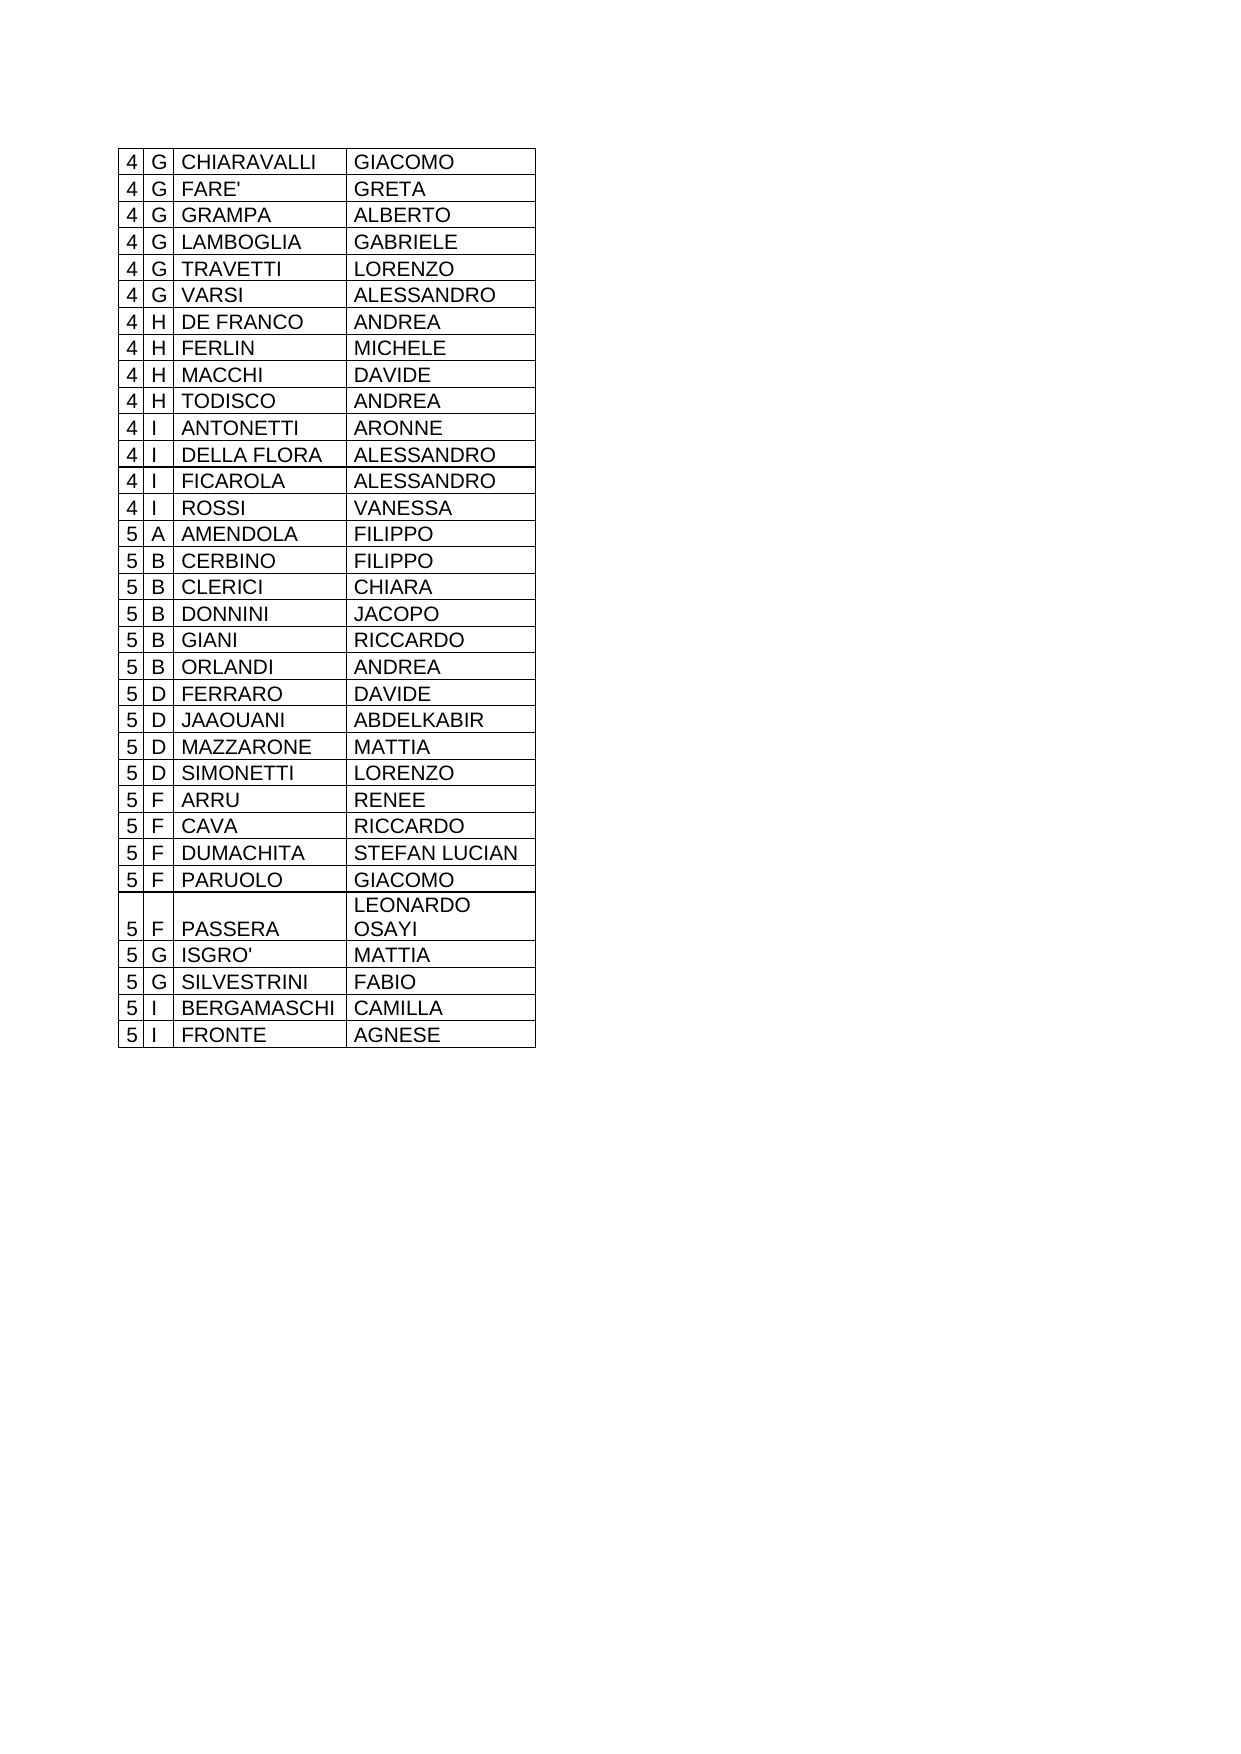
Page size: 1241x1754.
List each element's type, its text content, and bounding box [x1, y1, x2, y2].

table_cell 5 [119, 653, 143, 679]
table_cell 5 [119, 866, 143, 891]
table_cell 5 [119, 995, 143, 1020]
table_cell B [144, 627, 173, 652]
table_cell 4 [119, 175, 143, 201]
table_cell SIMONETTI [174, 760, 346, 785]
table_cell CLERICI [174, 574, 346, 599]
table_cell RICCARDO [347, 627, 535, 652]
table_cell TODISCO [174, 388, 346, 413]
table_cell MATTIA [347, 941, 535, 967]
table_cell FARE' [174, 175, 346, 201]
table_cell F [144, 839, 173, 865]
table_cell ALESSANDRO [347, 441, 535, 466]
table_cell MAZZARONE [174, 733, 346, 758]
table_cell F [144, 866, 173, 891]
table_cell B [144, 653, 173, 679]
table_cell G [144, 175, 173, 201]
table_cell B [144, 547, 173, 573]
table_cell ARRU [174, 786, 346, 812]
table_cell VARSI [174, 281, 346, 307]
table_cell DAVIDE [347, 680, 535, 705]
table_cell FILIPPO [347, 547, 535, 573]
table_cell STEFAN LUCIAN [347, 839, 535, 865]
table_cell ANDREA [347, 653, 535, 679]
table_cell ABDELKABIR [347, 706, 535, 732]
table_cell CHIARAVALLI [174, 149, 346, 174]
table_cell FRONTE [174, 1021, 346, 1047]
table_cell B [144, 600, 173, 626]
table_cell PASSERA [174, 893, 346, 940]
table_cell 5 [119, 574, 143, 599]
table_cell G [144, 941, 173, 967]
table_cell MACCHI [174, 361, 346, 387]
table_cell CAMILLA [347, 995, 535, 1020]
table_cell 5 [119, 627, 143, 652]
table_cell ANDREA [347, 388, 535, 413]
table_cell ANTONETTI [174, 414, 346, 440]
table_cell FABIO [347, 968, 535, 993]
table_cell 5 [119, 813, 143, 838]
table_cell AGNESE [347, 1021, 535, 1047]
table_cell LAMBOGLIA [174, 228, 346, 254]
table_cell I [144, 995, 173, 1020]
table_cell JAAOUANI [174, 706, 346, 732]
table_cell 5 [119, 600, 143, 626]
table_cell D [144, 680, 173, 705]
table_cell 5 [119, 521, 143, 546]
table_cell CERBINO [174, 547, 346, 573]
table_cell I [144, 414, 173, 440]
table_cell RICCARDO [347, 813, 535, 838]
table_cell GRAMPA [174, 202, 346, 227]
table_cell 4 [119, 149, 143, 174]
table_cell 4 [119, 281, 143, 307]
table_cell ROSSI [174, 494, 346, 519]
table_cell 5 [119, 706, 143, 732]
table_cell CAVA [174, 813, 346, 838]
table_cell SILVESTRINI [174, 968, 346, 993]
table_cell FILIPPO [347, 521, 535, 546]
table_cell G [144, 968, 173, 993]
table_cell ARONNE [347, 414, 535, 440]
table_cell 5 [119, 680, 143, 705]
table_cell 4 [119, 202, 143, 227]
table_cell G [144, 202, 173, 227]
table_cell DUMACHITA [174, 839, 346, 865]
table_cell 4 [119, 468, 143, 493]
table_cell 5 [119, 547, 143, 573]
table_cell ALBERTO [347, 202, 535, 227]
table_cell GIACOMO [347, 866, 535, 891]
table_cell G [144, 281, 173, 307]
table_cell D [144, 760, 173, 785]
table_cell LORENZO [347, 255, 535, 280]
table_cell A [144, 521, 173, 546]
table_cell 5 [119, 893, 143, 940]
table_cell I [144, 1021, 173, 1047]
table_cell DE FRANCO [174, 308, 346, 333]
table_cell 4 [119, 228, 143, 254]
table_cell 4 [119, 494, 143, 519]
table_cell 5 [119, 941, 143, 967]
table_cell MATTIA [347, 733, 535, 758]
table_cell 4 [119, 255, 143, 280]
table_cell H [144, 335, 173, 360]
table_cell ALESSANDRO [347, 468, 535, 493]
table_cell CHIARA [347, 574, 535, 599]
table_cell F [144, 893, 173, 940]
table_cell D [144, 706, 173, 732]
table_cell DONNINI [174, 600, 346, 626]
table_cell H [144, 388, 173, 413]
table_cell PARUOLO [174, 866, 346, 891]
table_cell GABRIELE [347, 228, 535, 254]
table_cell F [144, 786, 173, 812]
table_cell FERRARO [174, 680, 346, 705]
table_cell 5 [119, 760, 143, 785]
table_cell 4 [119, 308, 143, 333]
table_cell FERLIN [174, 335, 346, 360]
table_cell 5 [119, 733, 143, 758]
table_cell D [144, 733, 173, 758]
table_cell H [144, 361, 173, 387]
table_cell 5 [119, 839, 143, 865]
table_cell 4 [119, 414, 143, 440]
table_cell BERGAMASCHI [174, 995, 346, 1020]
table_cell DAVIDE [347, 361, 535, 387]
table_cell B [144, 574, 173, 599]
table_cell GIACOMO [347, 149, 535, 174]
table_cell G [144, 228, 173, 254]
table_cell I [144, 441, 173, 466]
table_cell 5 [119, 1021, 143, 1047]
table_cell I [144, 494, 173, 519]
table_cell 4 [119, 335, 143, 360]
table_cell DELLA FLORA [174, 441, 346, 466]
table_cell H [144, 308, 173, 333]
table_cell ORLANDI [174, 653, 346, 679]
table_cell LEONARDO OSAYI [347, 893, 535, 940]
table_cell F [144, 813, 173, 838]
table_cell 4 [119, 441, 143, 466]
table_cell ANDREA [347, 308, 535, 333]
table_cell I [144, 468, 173, 493]
table_cell VANESSA [347, 494, 535, 519]
table_cell ALESSANDRO [347, 281, 535, 307]
table_cell LORENZO [347, 760, 535, 785]
table_cell 5 [119, 786, 143, 812]
table_cell AMENDOLA [174, 521, 346, 546]
table_cell G [144, 149, 173, 174]
table_cell RENEE [347, 786, 535, 812]
table_cell TRAVETTI [174, 255, 346, 280]
table_cell 4 [119, 388, 143, 413]
table_cell MICHELE [347, 335, 535, 360]
table_cell 5 [119, 968, 143, 993]
table_cell FICAROLA [174, 468, 346, 493]
table_cell GRETA [347, 175, 535, 201]
table_cell GIANI [174, 627, 346, 652]
table_cell 4 [119, 361, 143, 387]
table_cell JACOPO [347, 600, 535, 626]
table_cell G [144, 255, 173, 280]
table_cell ISGRO' [174, 941, 346, 967]
